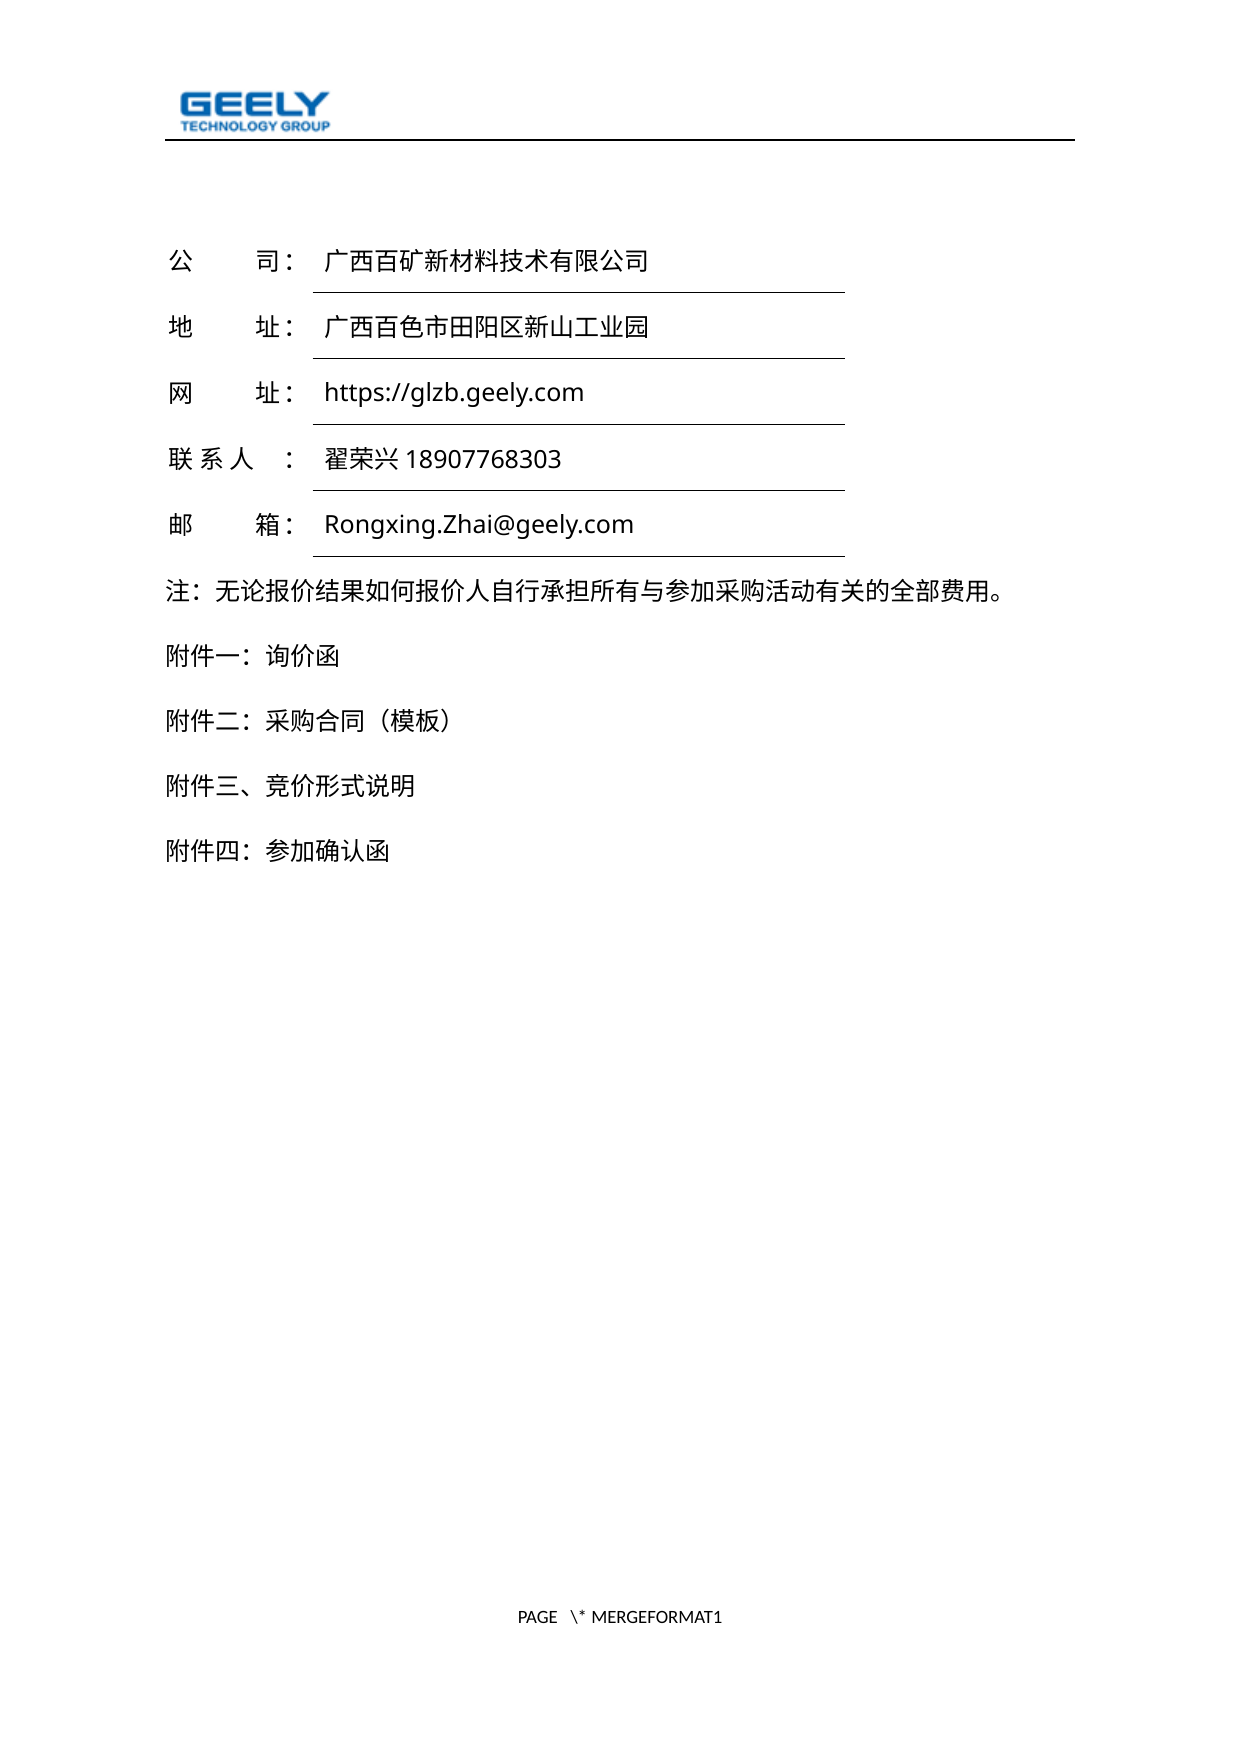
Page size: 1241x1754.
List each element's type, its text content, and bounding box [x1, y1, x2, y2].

table_cell 网址 [165, 358, 283, 424]
table_cell https://glzb.geely.com [313, 359, 845, 424]
table_cell 广西百色市田阳区新山工业园 [313, 293, 845, 358]
table_header 公司 [165, 227, 283, 292]
table_cell ： [283, 358, 313, 424]
picture [165, 88, 342, 137]
text 附件三、竞价形式说明 [165, 752, 1075, 817]
text 附件四：参加确认函 [165, 817, 1075, 882]
table_cell ： [283, 490, 313, 556]
table_cell ： [283, 292, 313, 358]
text 附件一：询价函 [165, 622, 1075, 687]
text 注：无论报价结果如何报价人自行承担所有与参加采购活动有关的全部费用。 [165, 557, 1075, 622]
table_cell 邮箱 [165, 490, 283, 556]
table_header 广西百矿新材料技术有限公司 [313, 227, 845, 292]
table_cell 地址 [165, 292, 283, 358]
table_cell 翟荣兴 18907768303 [313, 425, 845, 490]
text 附件二：采购合同（模板） [165, 687, 1075, 752]
table_cell ： [283, 424, 313, 490]
table_cell 联 系 人 [165, 424, 283, 490]
table_header ： [283, 227, 313, 292]
table_cell Rongxing.Zhai@geely.com [313, 491, 845, 556]
